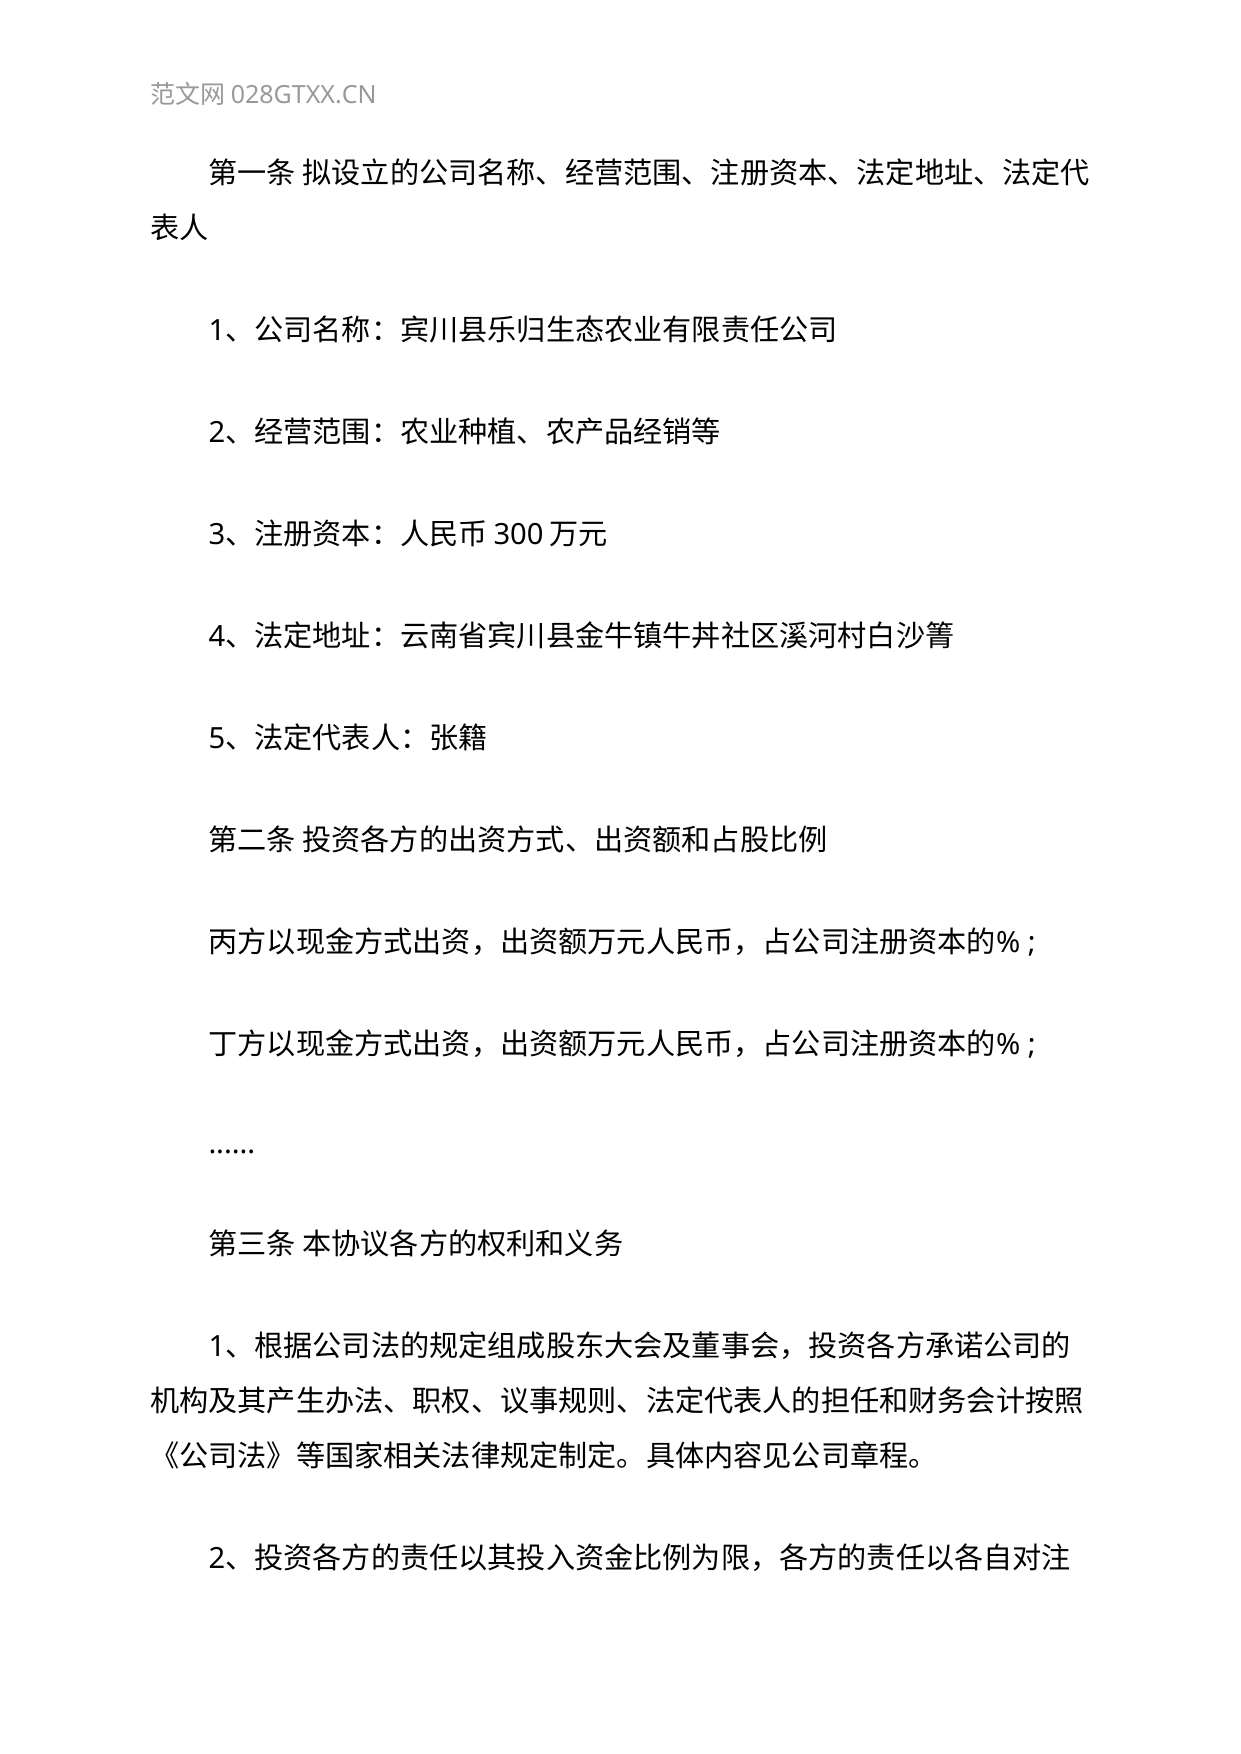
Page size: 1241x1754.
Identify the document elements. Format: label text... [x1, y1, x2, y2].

text ...... [150, 1122, 1090, 1162]
text 丁方以现金方式出资，出资额万元人民币，占公司注册资本的% ; [150, 1020, 1090, 1063]
text 丙方以现金方式出资，出资额万元人民币，占公司注册资本的% ; [150, 918, 1090, 961]
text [150, 1534, 1090, 1577]
text 1、公司名称：宾川县乐归生态农业有限责任公司 [150, 307, 1090, 349]
text 第三条 本协议各方的权利和义务 [150, 1221, 1090, 1263]
text 3、注册资本：人民币300万元 [150, 511, 1090, 553]
text 第一条 拟设立的公司名称、经营范围、注册资本、法定地址、法定代表人 [150, 150, 1090, 247]
text 第二条 投资各方的出资方式、出资额和占股比例 [150, 817, 1090, 859]
text 5、法定代表人：张籍 [150, 714, 1090, 757]
text 1、根据公司法的规定组成股东大会及董事会，投资各方承诺公司的机构及其产生办法、职权、议事规则、法定代表人的担任和财务会计按照《公司法》等国家相关法律规定制定。具体内容见公司章程。 [150, 1322, 1090, 1475]
text 2、经营范围：农业种植、农产品经销等 [150, 409, 1090, 451]
text 4、法定地址：云南省宾川县金牛镇牛丼社区溪河村白沙箐 [150, 613, 1090, 655]
